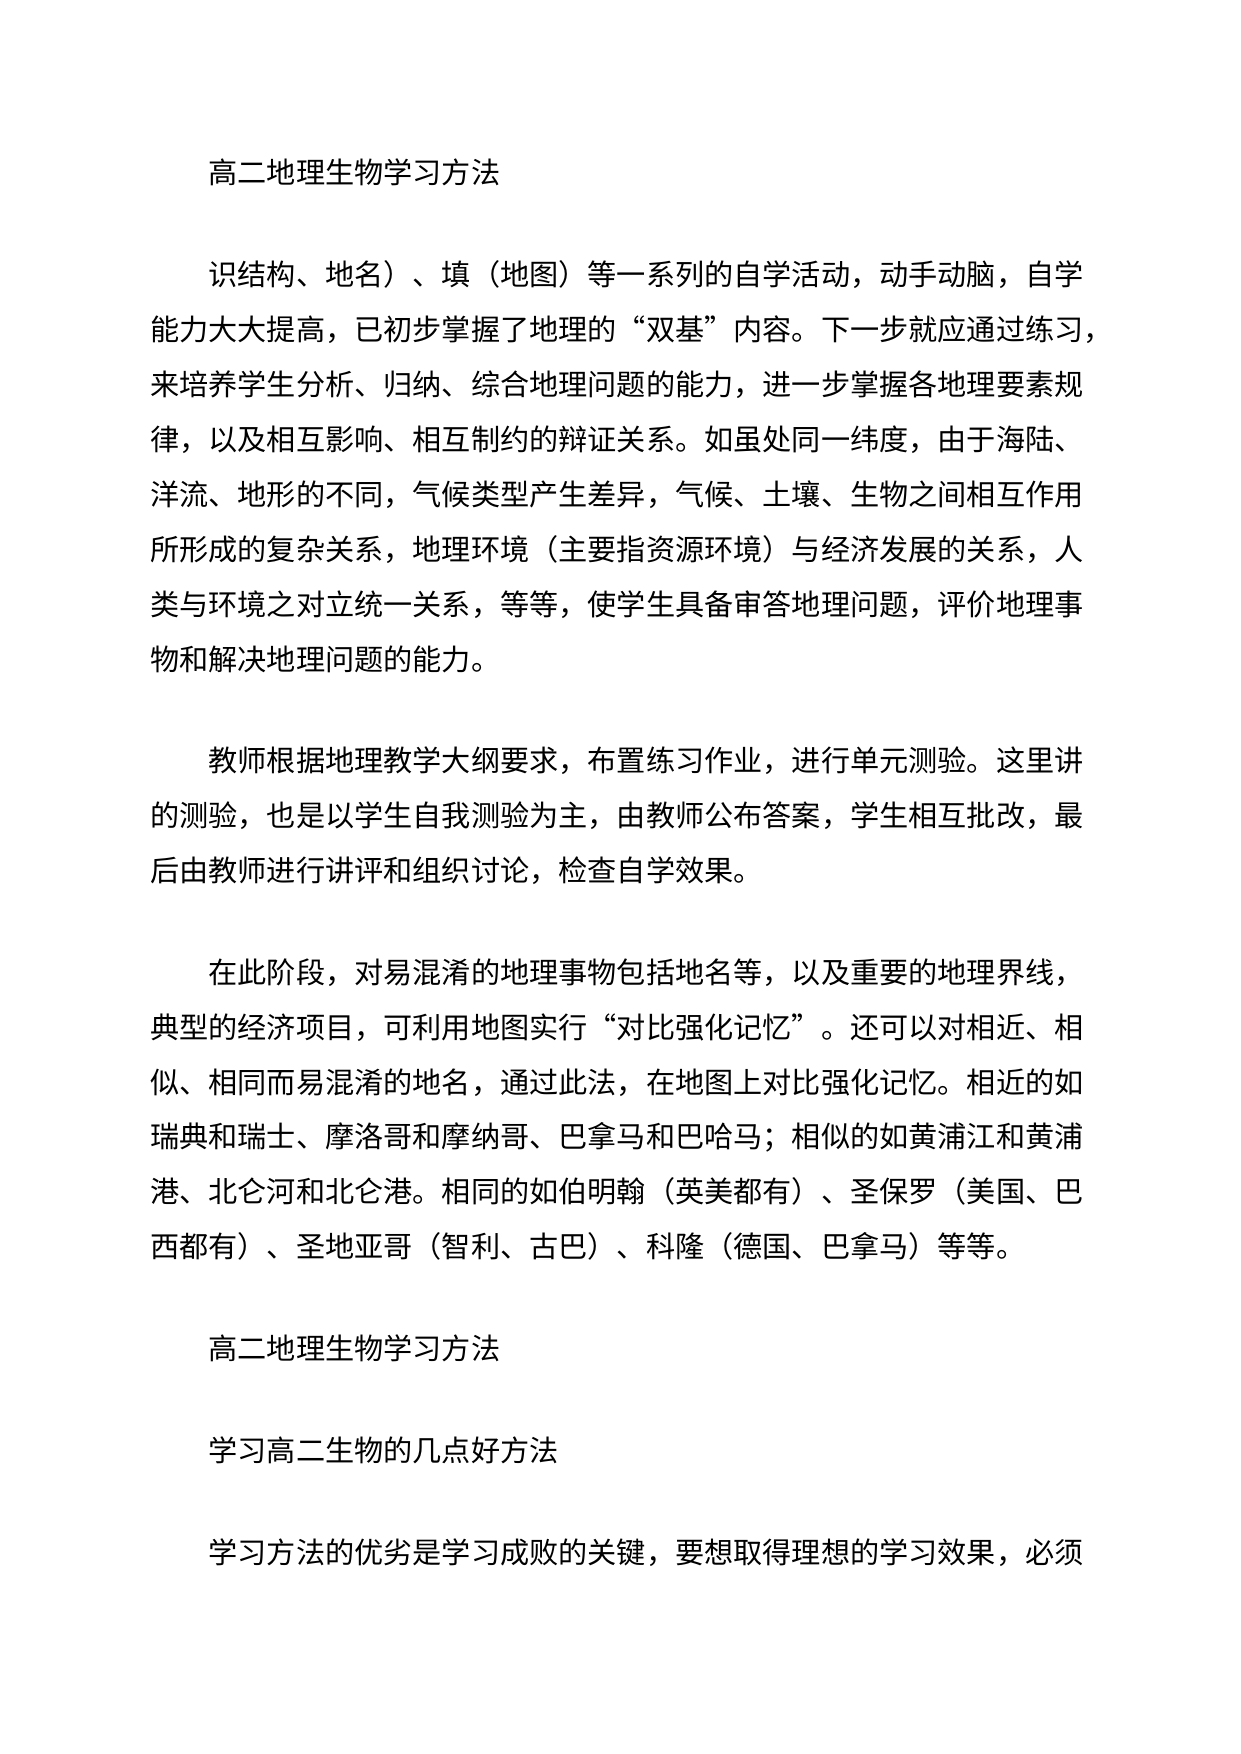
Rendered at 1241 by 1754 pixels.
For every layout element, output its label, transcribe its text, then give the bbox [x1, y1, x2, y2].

text 识结构、地名）、填（地图）等一系列的自学活动，动手动脑，自学能力大大提高，已初步掌握了地理的“双基”内容。下一步就应通过练习，来培养学生分析、归纳、综合地理问题的能力，进一步掌握各地理要素规律，以及相互影响、相互制约的辩证关系。如虽处同一纬度，由于海陆、洋流、地形的不同，气候类型产生差异，气候、土壤、生物之间相互作用所形成的复杂关系，地理环境（主要指资源环境）与经济发展的关系，人类与环境之对立统一关系，等等，使学生具备审答地理问题，评价地理事物和解决地理问题的能力。 [150, 252, 1090, 678]
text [150, 1529, 1090, 1571]
text 高二地理生物学习方法 [150, 150, 1090, 192]
text 高二地理生物学习方法 [150, 1326, 1090, 1368]
text 学习高二生物的几点好方法 [150, 1427, 1090, 1470]
text 在此阶段，对易混淆的地理事物包括地名等，以及重要的地理界线，典型的经济项目，可利用地图实行“对比强化记忆”。还可以对相近、相似、相同而易混淆的地名，通过此法，在地图上对比强化记忆。相近的如瑞典和瑞士、摩洛哥和摩纳哥、巴拿马和巴哈马；相似的如黄浦江和黄浦港、北仑河和北仑港。相同的如伯明翰（英美都有）、圣保罗（美国、巴西都有）、圣地亚哥（智利、古巴）、科隆（德国、巴拿马）等等。 [150, 949, 1090, 1266]
text 教师根据地理教学大纲要求，布置练习作业，进行单元测验。这里讲的测验，也是以学生自我测验为主，由教师公布答案，学生相互批改，最后由教师进行讲评和组织讨论，检查自学效果。 [150, 738, 1090, 890]
